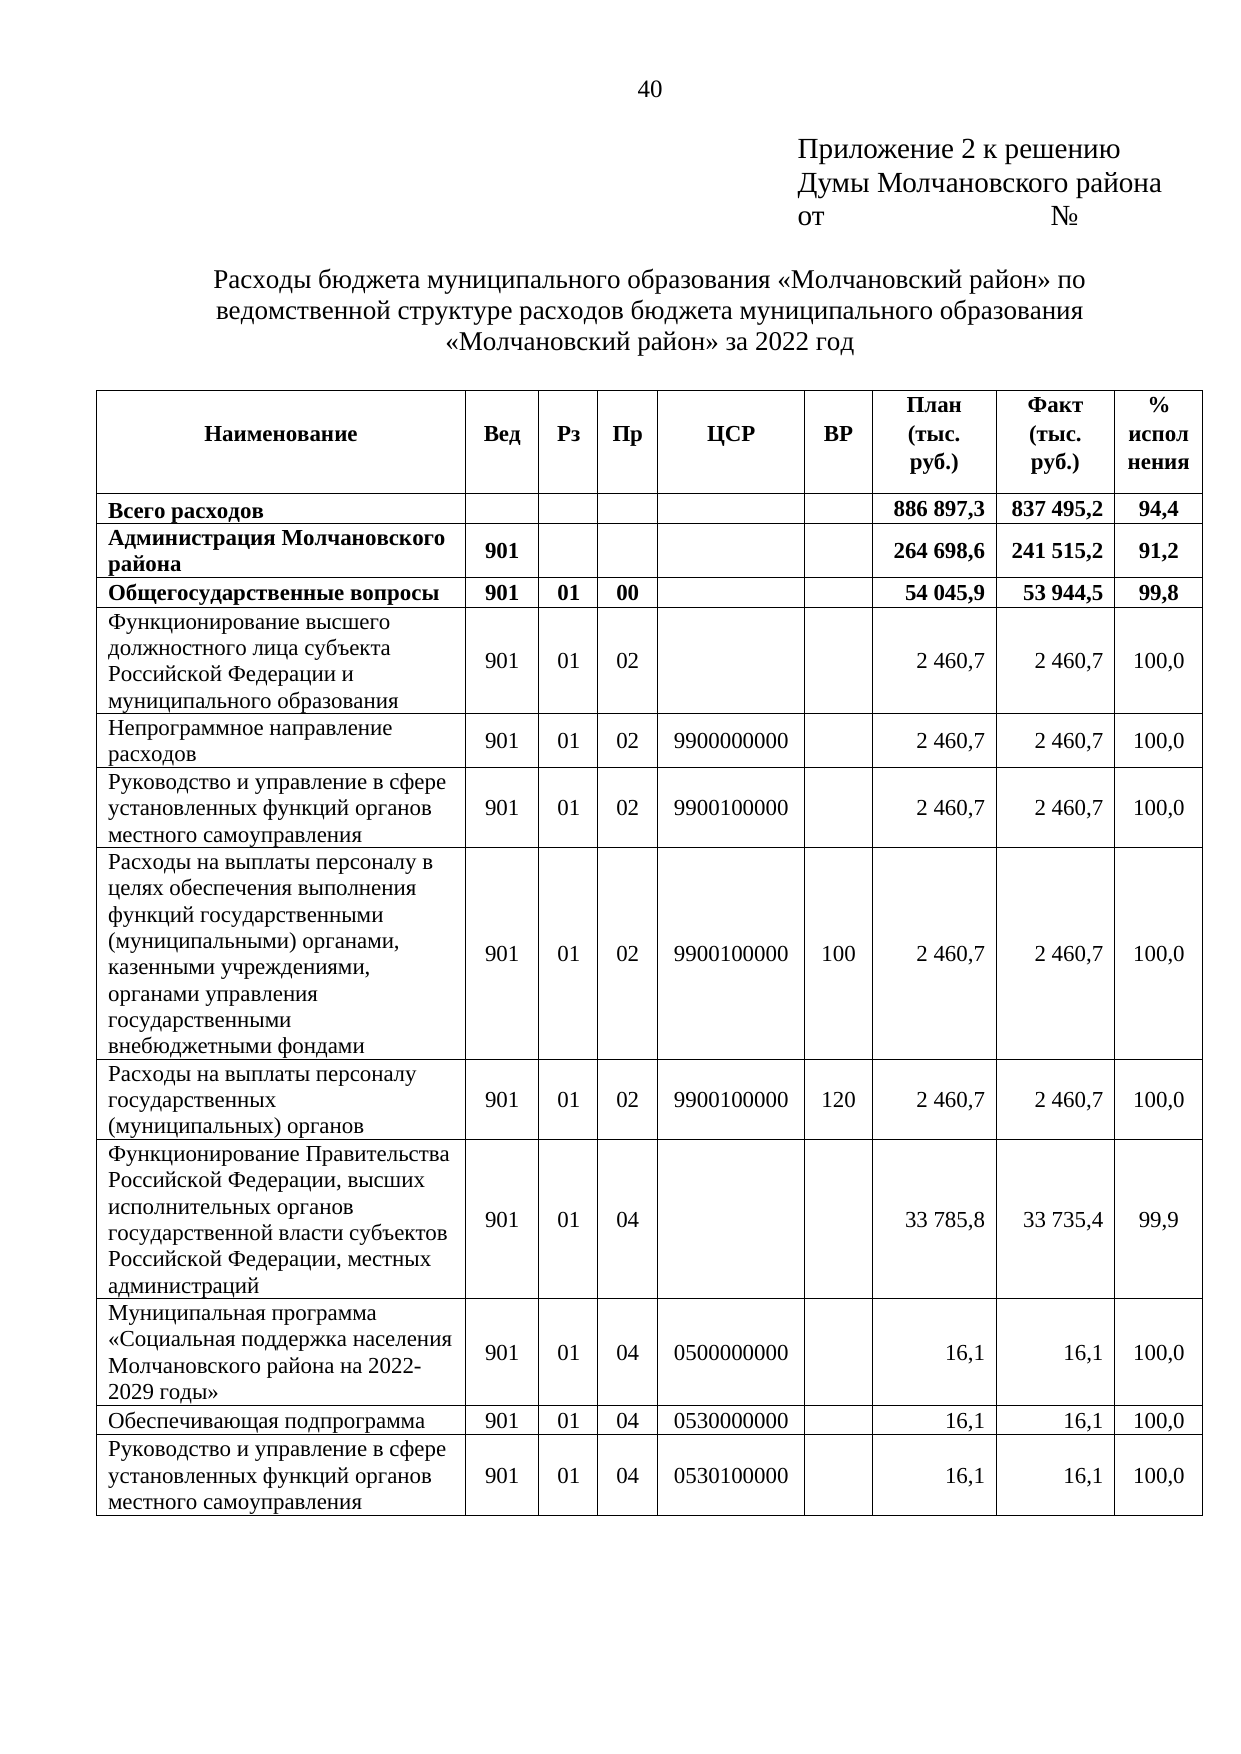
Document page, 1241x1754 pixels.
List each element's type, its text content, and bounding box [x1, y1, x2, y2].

table_cell 02 [598, 1060, 657, 1139]
table_cell 02 [598, 768, 657, 847]
table_cell [658, 578, 804, 607]
table_cell 100,0 [1115, 1060, 1202, 1139]
table_cell 16,1 [873, 1435, 996, 1514]
table_cell Общегосударственные вопросы [97, 578, 465, 607]
table_cell 837 495,2 [997, 494, 1114, 523]
table_cell 2 460,7 [997, 768, 1114, 847]
table_cell [658, 608, 804, 713]
table_cell 04 [598, 1140, 657, 1298]
table_header Рз [539, 391, 597, 493]
table_cell 100,0 [1115, 1406, 1202, 1434]
table_cell 901 [466, 1060, 538, 1139]
table_cell [805, 1435, 872, 1514]
table_cell 0530000000 [658, 1406, 804, 1434]
table_cell Руководство и управление в сфере установленных функций органов местного самоуправления [97, 1435, 465, 1514]
table_cell 2 460,7 [873, 848, 996, 1059]
table_cell 04 [598, 1435, 657, 1514]
table_cell 901 [466, 848, 538, 1059]
table_cell 99,9 [1115, 1140, 1202, 1298]
table_cell 33 735,4 [997, 1140, 1114, 1298]
table_cell Всего расходов [97, 494, 465, 523]
table_cell 94,4 [1115, 494, 1202, 523]
table_header Факт (тыс. руб.) [997, 391, 1114, 493]
table_cell Расходы на выплаты персоналу в целях обеспечения выполнения функций государственными (муниципальными) органами, казенными учреждениями, органами управления государственными внебюджетными фондами [97, 848, 465, 1059]
table_cell 0530100000 [658, 1435, 804, 1514]
table_cell 901 [466, 1406, 538, 1434]
table_cell [539, 494, 597, 523]
table_cell 01 [539, 1435, 597, 1514]
table_cell 04 [598, 1406, 657, 1434]
table_cell 54 045,9 [873, 578, 996, 607]
text Расходы бюджета муниципального образования «Молчановский район» по ведомственной структуре расходов бюджета муниципального образования «Молчановский район» за 2022 год [133, 263, 1167, 357]
table_cell Функционирование высшего должностного лица субъекта Российской Федерации и муниципального образования [97, 608, 465, 713]
table_cell 901 [466, 578, 538, 607]
table_cell 100,0 [1115, 768, 1202, 847]
table_cell 2 460,7 [873, 714, 996, 767]
table_cell 91,2 [1115, 524, 1202, 577]
table_cell 9900100000 [658, 1060, 804, 1139]
table_cell Администрация Молчановского района [97, 524, 465, 577]
table_cell 9900000000 [658, 714, 804, 767]
table_cell [805, 714, 872, 767]
table_cell Функционирование Правительства Российской Федерации, высших исполнительных органов государственной власти субъектов Российской Федерации, местных администраций [97, 1140, 465, 1298]
table_cell 901 [466, 1435, 538, 1514]
table_cell 100,0 [1115, 848, 1202, 1059]
table_cell [598, 524, 657, 577]
table_cell 241 515,2 [997, 524, 1114, 577]
table_cell 100 [805, 848, 872, 1059]
table_header Наименование [97, 391, 465, 493]
table_cell 100,0 [1115, 714, 1202, 767]
table_cell [658, 524, 804, 577]
table_cell 99,8 [1115, 578, 1202, 607]
table_cell Расходы на выплаты персоналу государственных (муниципальных) органов [97, 1060, 465, 1139]
table_cell 901 [466, 714, 538, 767]
table_cell 16,1 [873, 1406, 996, 1434]
table_cell [805, 578, 872, 607]
table_cell 2 460,7 [873, 608, 996, 713]
table_cell 100,0 [1115, 1435, 1202, 1514]
table_cell 16,1 [997, 1406, 1114, 1434]
table_cell [805, 608, 872, 713]
table_cell Руководство и управление в сфере установленных функций органов местного самоуправления [97, 768, 465, 847]
table_header Пр [598, 391, 657, 493]
table_cell [466, 494, 538, 523]
table_cell 01 [539, 608, 597, 713]
table_cell 9900100000 [658, 768, 804, 847]
table_cell 01 [539, 848, 597, 1059]
table_cell 2 460,7 [873, 1060, 996, 1139]
table_cell 2 460,7 [997, 848, 1114, 1059]
table_cell 2 460,7 [997, 1060, 1114, 1139]
table_cell 100,0 [1115, 608, 1202, 713]
table_cell 02 [598, 848, 657, 1059]
table_cell Непрограммное направление расходов [97, 714, 465, 767]
table_cell 120 [805, 1060, 872, 1139]
table_cell 901 [466, 1299, 538, 1404]
table_cell 2 460,7 [997, 714, 1114, 767]
subtitle от № [797, 198, 1167, 232]
table_cell [598, 494, 657, 523]
table_cell [805, 1140, 872, 1298]
table_header Вед [466, 391, 538, 493]
table_cell 16,1 [997, 1299, 1114, 1404]
table_cell 100,0 [1115, 1299, 1202, 1404]
table_cell 01 [539, 1140, 597, 1298]
table_cell 2 460,7 [997, 608, 1114, 713]
table_cell 01 [539, 1060, 597, 1139]
table_cell 01 [539, 1299, 597, 1404]
table_cell 04 [598, 1299, 657, 1404]
table_header ВР [805, 391, 872, 493]
table_cell 16,1 [873, 1299, 996, 1404]
table_cell 901 [466, 608, 538, 713]
table_cell 901 [466, 524, 538, 577]
table_header ЦСР [658, 391, 804, 493]
table_cell [805, 494, 872, 523]
table_cell 00 [598, 578, 657, 607]
table_cell 02 [598, 608, 657, 713]
table_header План (тыс. руб.) [873, 391, 996, 493]
table_cell 901 [466, 1140, 538, 1298]
table_cell 01 [539, 578, 597, 607]
table_cell [658, 494, 804, 523]
table_cell 2 460,7 [873, 768, 996, 847]
table_cell [539, 524, 597, 577]
table_cell [805, 1406, 872, 1434]
table_cell 886 897,3 [873, 494, 996, 523]
table_header % исполнения [1115, 391, 1202, 493]
subtitle Приложение 2 к решению [797, 131, 1167, 165]
table_cell Обеспечивающая подпрограмма [97, 1406, 465, 1434]
table_cell [805, 768, 872, 847]
table_cell [658, 1140, 804, 1298]
table_cell Муниципальная программа «Социальная поддержка населения Молчановского района на 2022-2029 годы» [97, 1299, 465, 1404]
table_cell [805, 524, 872, 577]
table_cell 02 [598, 714, 657, 767]
table_cell 264 698,6 [873, 524, 996, 577]
table_cell 01 [539, 1406, 597, 1434]
table_cell 901 [466, 768, 538, 847]
table_cell 01 [539, 714, 597, 767]
table_cell 16,1 [997, 1435, 1114, 1514]
table_cell 53 944,5 [997, 578, 1114, 607]
table_cell 9900100000 [658, 848, 804, 1059]
subtitle Думы Молчановского района [797, 165, 1167, 198]
table_cell [805, 1299, 872, 1404]
table_cell 33 785,8 [873, 1140, 996, 1298]
table_cell 0500000000 [658, 1299, 804, 1404]
table_cell 01 [539, 768, 597, 847]
